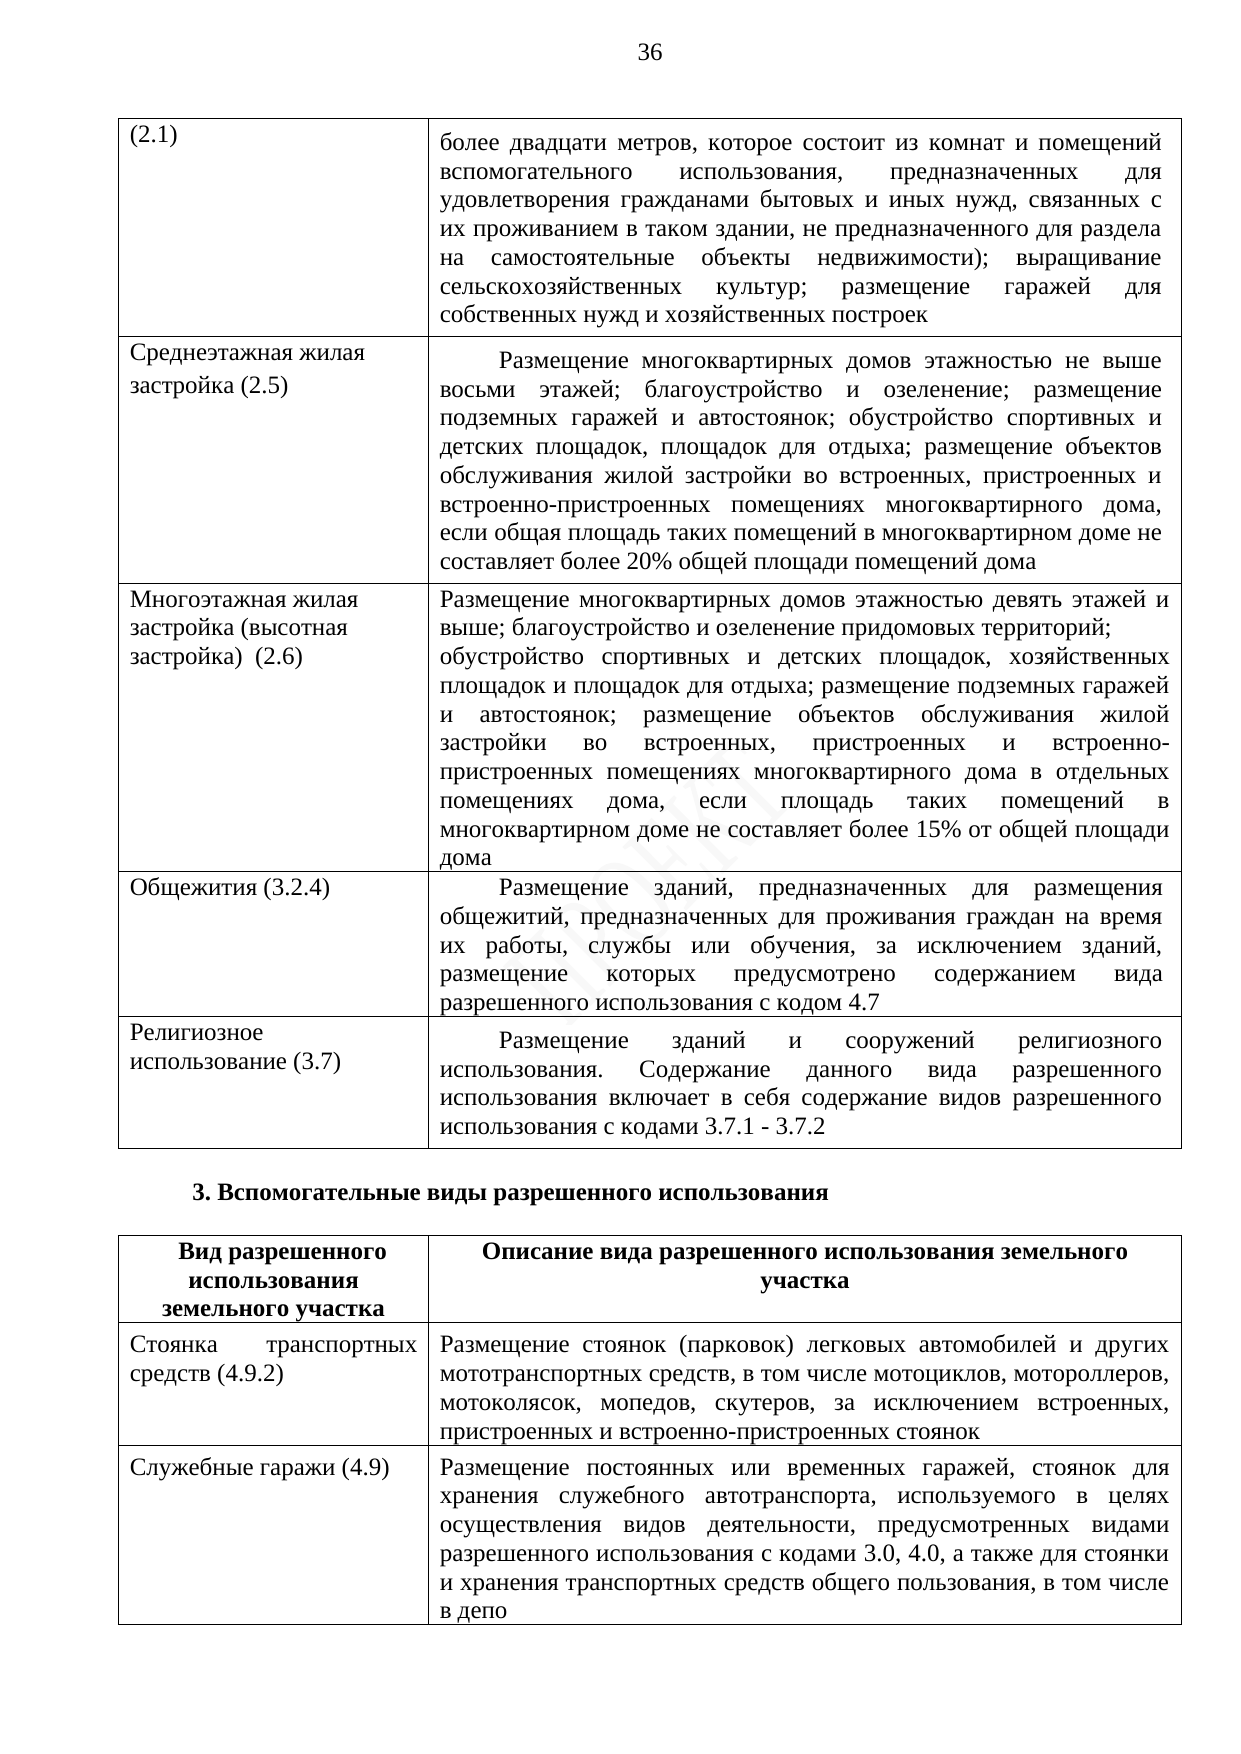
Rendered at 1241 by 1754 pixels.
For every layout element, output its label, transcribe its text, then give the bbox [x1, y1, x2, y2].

table_cell Общежития (3.2.4) [119, 872, 428, 1016]
table_cell Размещение многоквартирных домов этажностью не выше восьми этажей; благоустройство и озеленение; размещение подземных гаражей и автостоянок; обустройство спортивных и детских площадок, площадок для отдыха; размещение объектов обслуживания жилой застройки во встроенных, пристроенных и встроенно-пристроенных помещениях многоквартирного дома, если общая площадь таких помещений в многоквартирном доме не составляет более 20% общей площади помещений дома [429, 337, 1181, 583]
table_header Описание вида разрешенного использования земельного участка [429, 1236, 1181, 1322]
table_cell Служебные гаражи (4.9) [119, 1446, 428, 1624]
table_cell Размещение зданий, предназначенных для размещения общежитий, предназначенных для проживания граждан на время их работы, службы или обучения, за исключением зданий, размещение которых предусмотрено содержанием вида разрешенного использования с кодом 4.7 [429, 872, 1181, 1016]
table_header Вид разрешенного использования земельного участка [119, 1236, 428, 1322]
table_cell Стоянка транспортных средств (4.9.2) [119, 1323, 428, 1444]
text 3. Вспомогательные виды разрешенного использования [192, 1177, 1181, 1206]
table_cell Размещение стоянок (парковок) легковых автомобилей и других мототранспортных средств, в том числе мотоциклов, мотороллеров, мотоколясок, мопедов, скутеров, за исключением встроенных, пристроенных и встроенно-пристроенных стоянок [429, 1323, 1181, 1444]
table_cell Религиозное использование (3.7) [119, 1017, 428, 1148]
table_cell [119, 119, 428, 336]
table_cell Размещение многоквартирных домов этажностью девять этажей и выше; благоустройство и озеленение придомовых территорий; обустройство спортивных и детских площадок, хозяйственных площадок и площадок для отдыха; размещение подземных гаражей и автостоянок; размещение объектов обслуживания жилой застройки во встроенных, пристроенных и встроенно-пристроенных помещениях многоквартирного дома в отдельных помещениях дома, если площадь таких помещений в многоквартирном доме не составляет более 15% от общей площади дома [429, 584, 1181, 871]
table_cell Размещение постоянных или временных гаражей, стоянок для хранения служебного автотранспорта, используемого в целях осуществления видов деятельности, предусмотренных видами разрешенного использования с кодами 3.0, 4.0, а также для стоянки и хранения транспортных средств общего пользования, в том числе в депо [429, 1446, 1181, 1624]
table_cell Среднеэтажная жилая застройка (2.5) [119, 337, 428, 583]
table_cell Размещение зданий и сооружений религиозного использования. Содержание данного вида разрешенного использования включает в себя содержание видов разрешенного использования с кодами 3.7.1 - 3.7.2 [429, 1017, 1181, 1148]
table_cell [429, 119, 1181, 336]
table_cell Многоэтажная жилая застройка (высотная застройка) (2.6) [119, 584, 428, 871]
